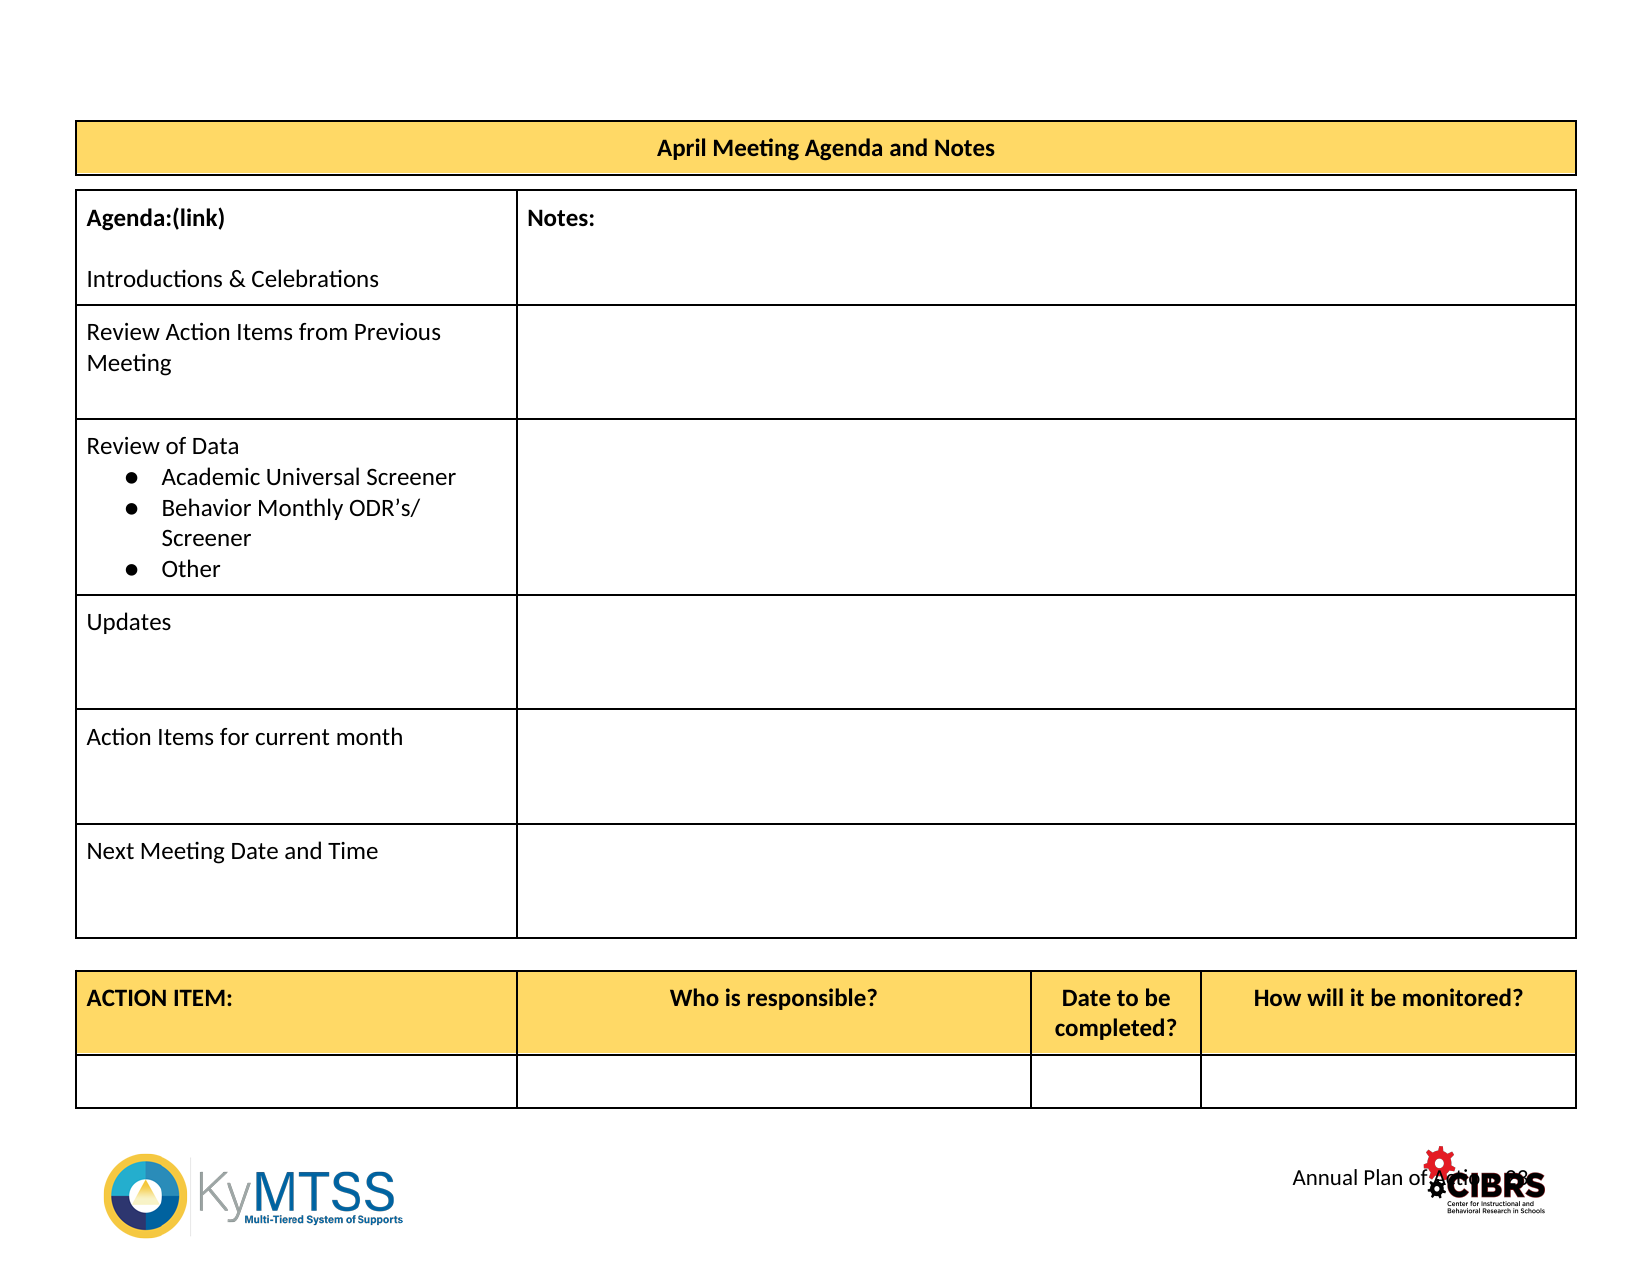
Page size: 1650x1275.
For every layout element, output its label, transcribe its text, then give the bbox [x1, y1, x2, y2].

table_cell Review Action Items from Previous Meeting [77, 306, 516, 418]
table_cell Review of Data Academic Universal Screener Behavior Monthly ODR’s/ Screener Other [77, 420, 516, 594]
picture [96, 1146, 424, 1245]
table_cell [518, 306, 1575, 418]
table_cell Action Items for current month [77, 710, 516, 823]
table_header April Meeting Agenda and Notes [77, 122, 1575, 173]
table_cell [1032, 1056, 1200, 1107]
table_cell [1202, 1056, 1575, 1107]
table_header Notes: [518, 191, 1575, 304]
picture [1423, 1146, 1546, 1215]
table_cell Next Meeting Date and Time [77, 825, 516, 937]
table_header Agenda:(link) Introductions & Celebrations [77, 191, 516, 304]
table_header ACTION ITEM: [77, 972, 516, 1053]
table_cell [518, 1056, 1030, 1107]
table_header Who is responsible? [518, 972, 1030, 1053]
table_cell Updates [77, 596, 516, 708]
table_cell [518, 596, 1575, 708]
table_cell [518, 825, 1575, 937]
table_cell [518, 420, 1575, 594]
table_header Date to be completed? [1032, 972, 1200, 1053]
table_header How will it be monitored? [1202, 972, 1575, 1053]
table_cell [77, 1056, 516, 1107]
table_cell [518, 710, 1575, 823]
